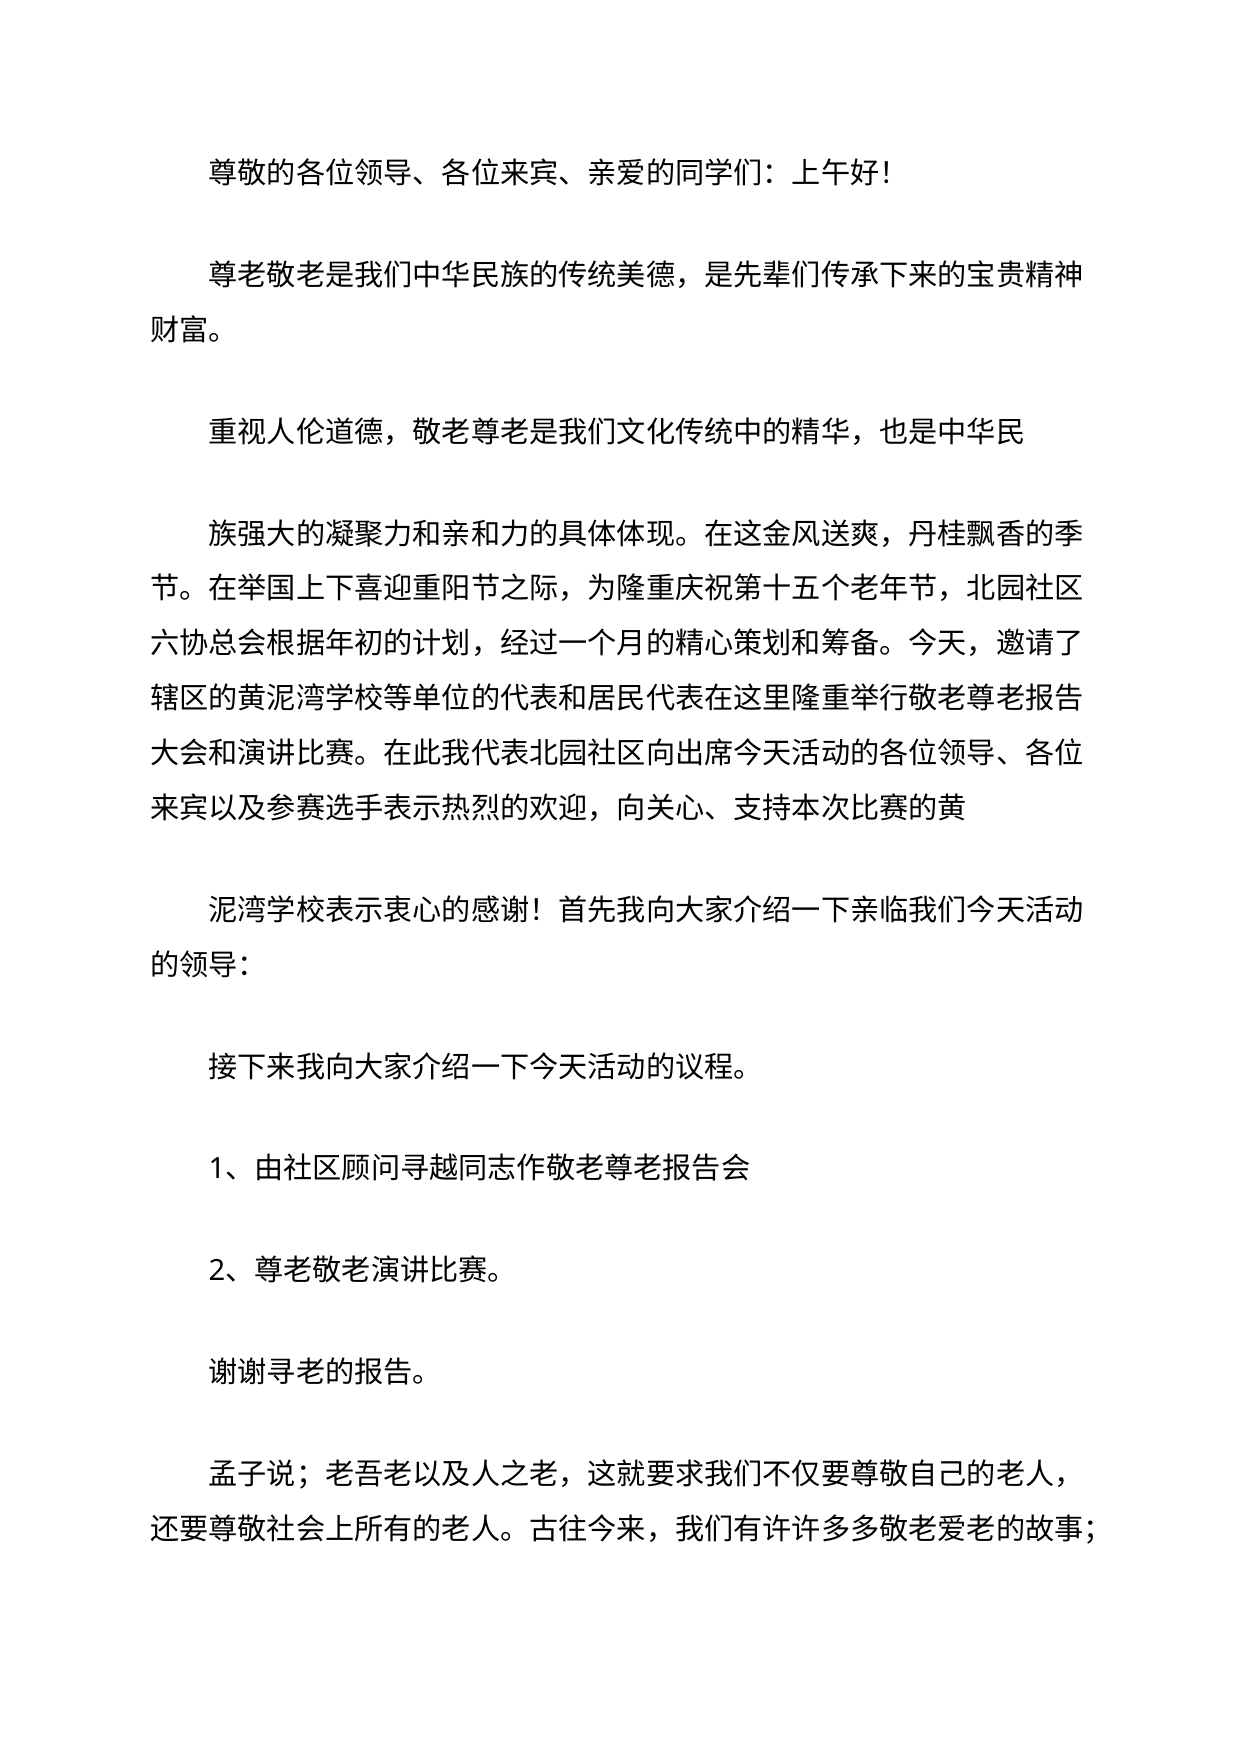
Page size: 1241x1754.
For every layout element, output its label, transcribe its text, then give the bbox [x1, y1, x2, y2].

text 重视人伦道德，敬老尊老是我们文化传统中的精华，也是中华民 [150, 408, 1090, 451]
text 1、由社区顾问寻越同志作敬老尊老报告会 [150, 1145, 1090, 1187]
text 接下来我向大家介绍一下今天活动的议程。 [150, 1043, 1090, 1085]
text 泥湾学校表示衷心的感谢！首先我向大家介绍一下亲临我们今天活动的领导： [150, 886, 1090, 984]
text 尊老敬老是我们中华民族的传统美德，是先辈们传承下来的宝贵精神财富。 [150, 252, 1090, 349]
text 尊敬的各位领导、各位来宾、亲爱的同学们：上午好！ [150, 150, 1090, 192]
text 族强大的凝聚力和亲和力的具体体现。在这金风送爽，丹桂飘香的季节。在举国上下喜迎重阳节之际，为隆重庆祝第十五个老年节，北园社区六协总会根据年初的计划，经过一个月的精心策划和筹备。今天，邀请了辖区的黄泥湾学校等单位的代表和居民代表在这里隆重举行敬老尊老报告大会和演讲比赛。在此我代表北园社区向出席今天活动的各位领导、各位来宾以及参赛选手表示热烈的欢迎，向关心、支持本次比赛的黄 [150, 510, 1090, 827]
text 2、尊老敬老演讲比赛。 [150, 1247, 1090, 1289]
text 谢谢寻老的报告。 [150, 1349, 1090, 1391]
text 孟子说；老吾老以及人之老，这就要求我们不仅要尊敬自己的老人，还要尊敬社会上所有的老人。古往今来，我们有许许多多敬老爱老的故事； [150, 1451, 1090, 1548]
